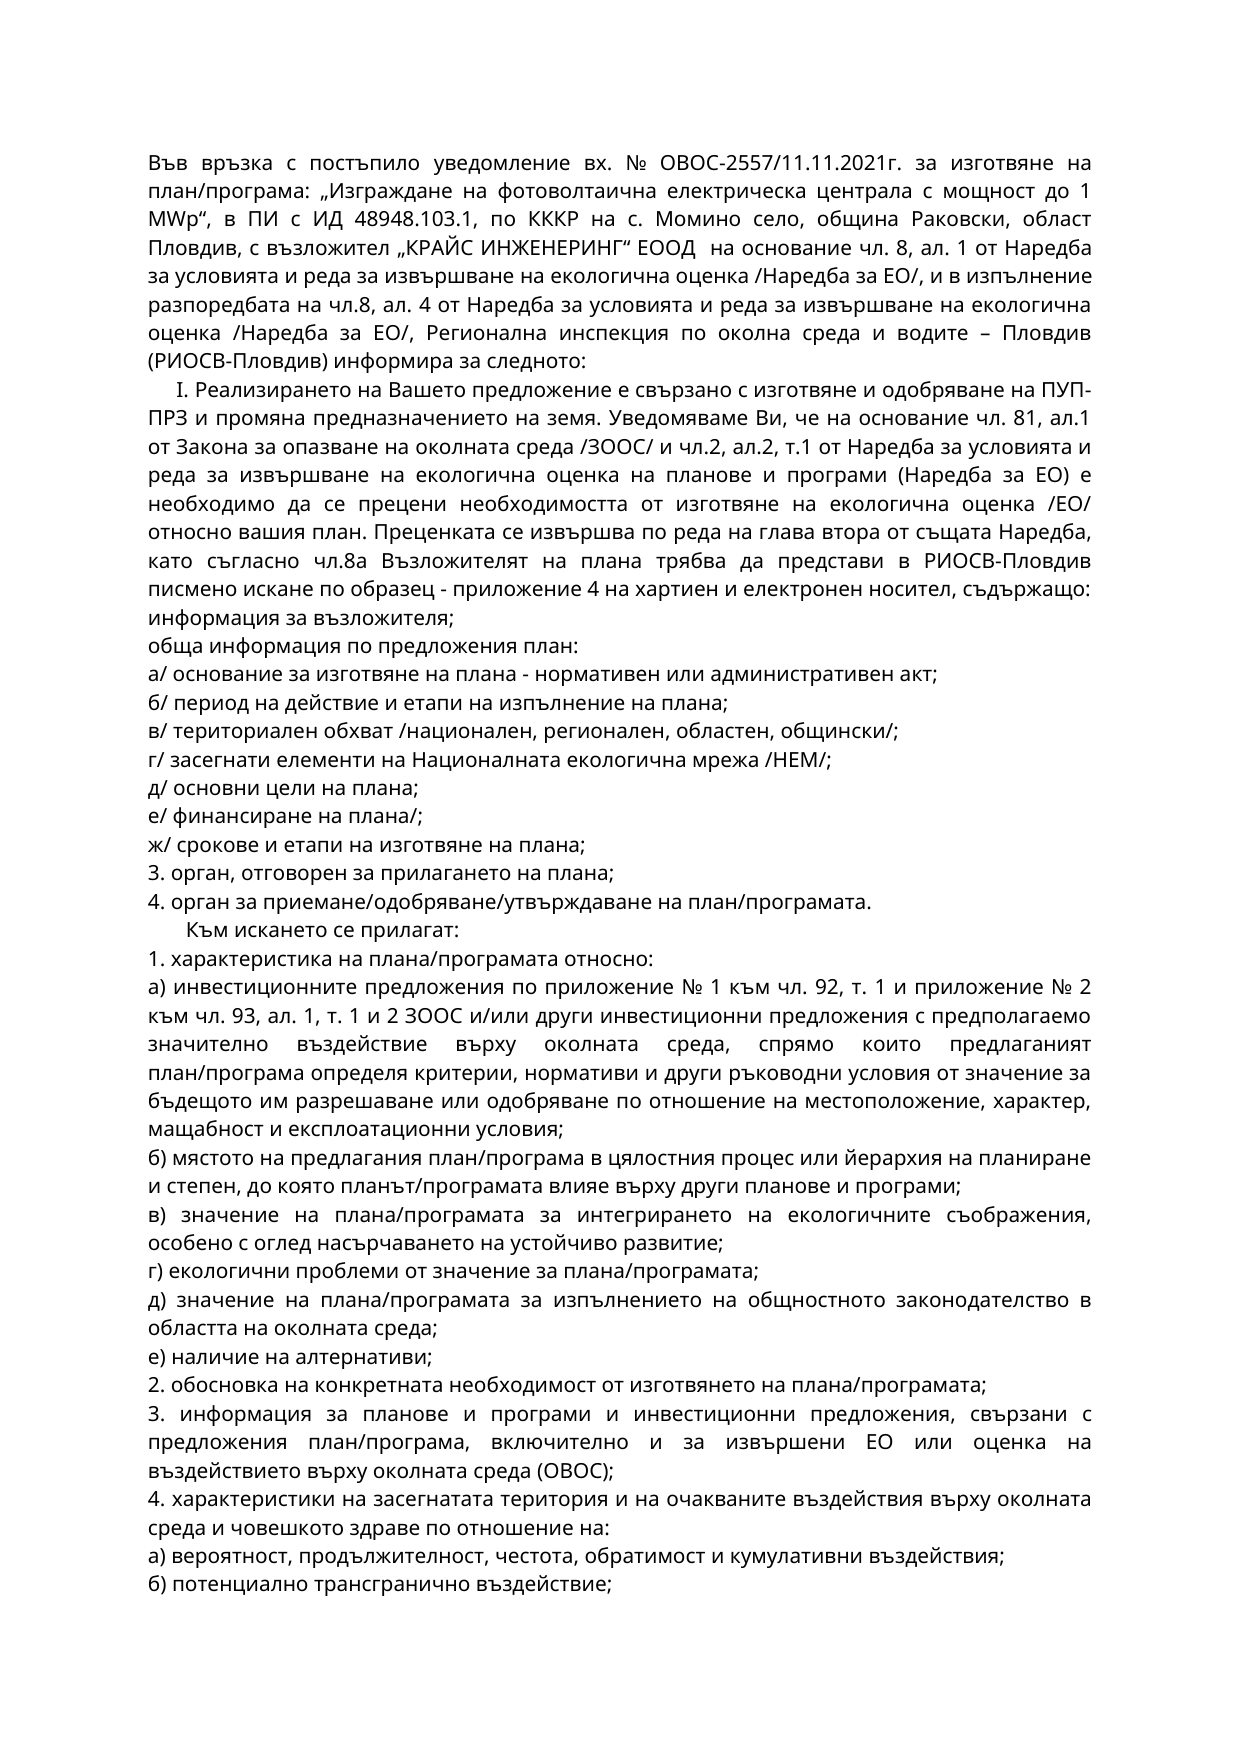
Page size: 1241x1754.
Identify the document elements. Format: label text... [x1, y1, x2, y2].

text в) значение на плана/програмата за интегрирането на екологичните съображения, особено с оглед насърчаването на устойчиво развитие; [148, 1200, 1093, 1257]
text в/ териториален обхват /национален, регионален, областен, общински/; [148, 716, 1093, 745]
text г) екологични проблеми от значение за плана/програмата; [148, 1257, 1093, 1285]
text информация за възложителя; [148, 603, 1093, 631]
text а) вероятност, продължителност, честота, обратимост и кумулативни въздействия; [148, 1541, 1093, 1569]
text 1. характеристика на плана/програмата относно: [148, 944, 1093, 972]
text Във връзка с постъпило уведомление вх. № ОВОС-2557/11.11.2021г. за изготвяне на план/програма: „Изграждане на фотоволтаична електрическа централа с мощност до 1 МWp“, в ПИ с ИД 48948.103.1, по КККР на с. Момино село, община Раковски, област Пловдив, с възложител „КРАЙС ИНЖЕНЕРИНГ“ ЕООД на основание чл. 8, ал. 1 от Наредба за условията и реда за извършване на екологична оценка /Наредба за ЕО/, и в изпълнение разпоредбата на чл.8, ал. 4 от Наредба за условията и реда за извършване на екологична оценка /Наредба за ЕО/, Регионална инспекция по околна среда и водите – Пловдив (РИОСВ-Пловдив) информира за следното: [148, 148, 1093, 375]
text г/ засегнати елементи на Националната екологична мрежа /НЕМ/; [148, 745, 1093, 773]
text 4. орган за приемане/одобряване/утвърждаване на план/програмата. [148, 887, 1093, 915]
text д/ основни цели на плана; [148, 773, 1093, 802]
text 4. характеристики на засегнатата територия и на очакваните въздействия върху околната среда и човешкото здраве по отношение на: [148, 1484, 1093, 1541]
text 2. обосновка на конкретната необходимост от изготвянето на плана/програмата; [148, 1370, 1093, 1399]
text І. Реализирането на Вашето предложение е свързано с изготвяне и одобряване на ПУП-ПРЗ и промяна предназначението на земя. Уведомяваме Ви, че на основание чл. 81, ал.1 от Закона за опазване на околната среда /ЗООС/ и чл.2, ал.2, т.1 от Наредба за условията и реда за извършване на екологична оценка на планове и програми (Наредба за ЕО) е необходимо да се прецени необходимостта от изготвяне на екологична оценка /ЕО/ относно вашия план. Преценката се извършва по реда на глава втора от същата Наредба, като съгласно чл.8а Възложителят на плана трябва да представи в РИОСВ-Пловдив писмено искане по образец - приложение 4 на хартиен и електронен носител, съдържащо: [148, 375, 1093, 603]
text а/ основание за изготвяне на плана - нормативен или административен акт; [148, 659, 1093, 688]
text б/ период на действие и етапи на изпълнение на плана; [148, 688, 1093, 716]
text б) мястото на предлагания план/програма в цялостния процес или йерархия на планиране и степен, до която планът/програмата влияе върху други планове и програми; [148, 1143, 1093, 1200]
text е) наличие на алтернативи; [148, 1342, 1093, 1370]
text б) потенциално трансгранично въздействие; [148, 1569, 1093, 1598]
text 3. информация за планове и програми и инвестиционни предложения, свързани с предложения план/програма, включително и за извършени ЕО или оценка на въздействието върху околната среда (ОВОС); [148, 1399, 1093, 1484]
text 3. орган, отговорен за прилагането на плана; [148, 858, 1093, 887]
text Към искането се прилагат: [148, 915, 1093, 944]
text ж/ срокове и етапи на изготвяне на плана; [148, 830, 1093, 858]
text обща информация по предложения план: [148, 631, 1093, 659]
text е/ финансиране на плана/; [148, 802, 1093, 830]
text а) инвестиционните предложения по приложение № 1 към чл. 92, т. 1 и приложение № 2 към чл. 93, ал. 1, т. 1 и 2 ЗООС и/или други инвестиционни предложения с предполагаемо значително въздействие върху околната среда, спрямо които предлаганият план/програма определя критерии, нормативи и други ръководни условия от значение за бъдещото им разрешаване или одобряване по отношение на местоположение, характер, мащабност и експлоатационни условия; [148, 972, 1093, 1143]
text д) значение на плана/програмата за изпълнението на общностното законодателство в областта на околната среда; [148, 1285, 1093, 1342]
